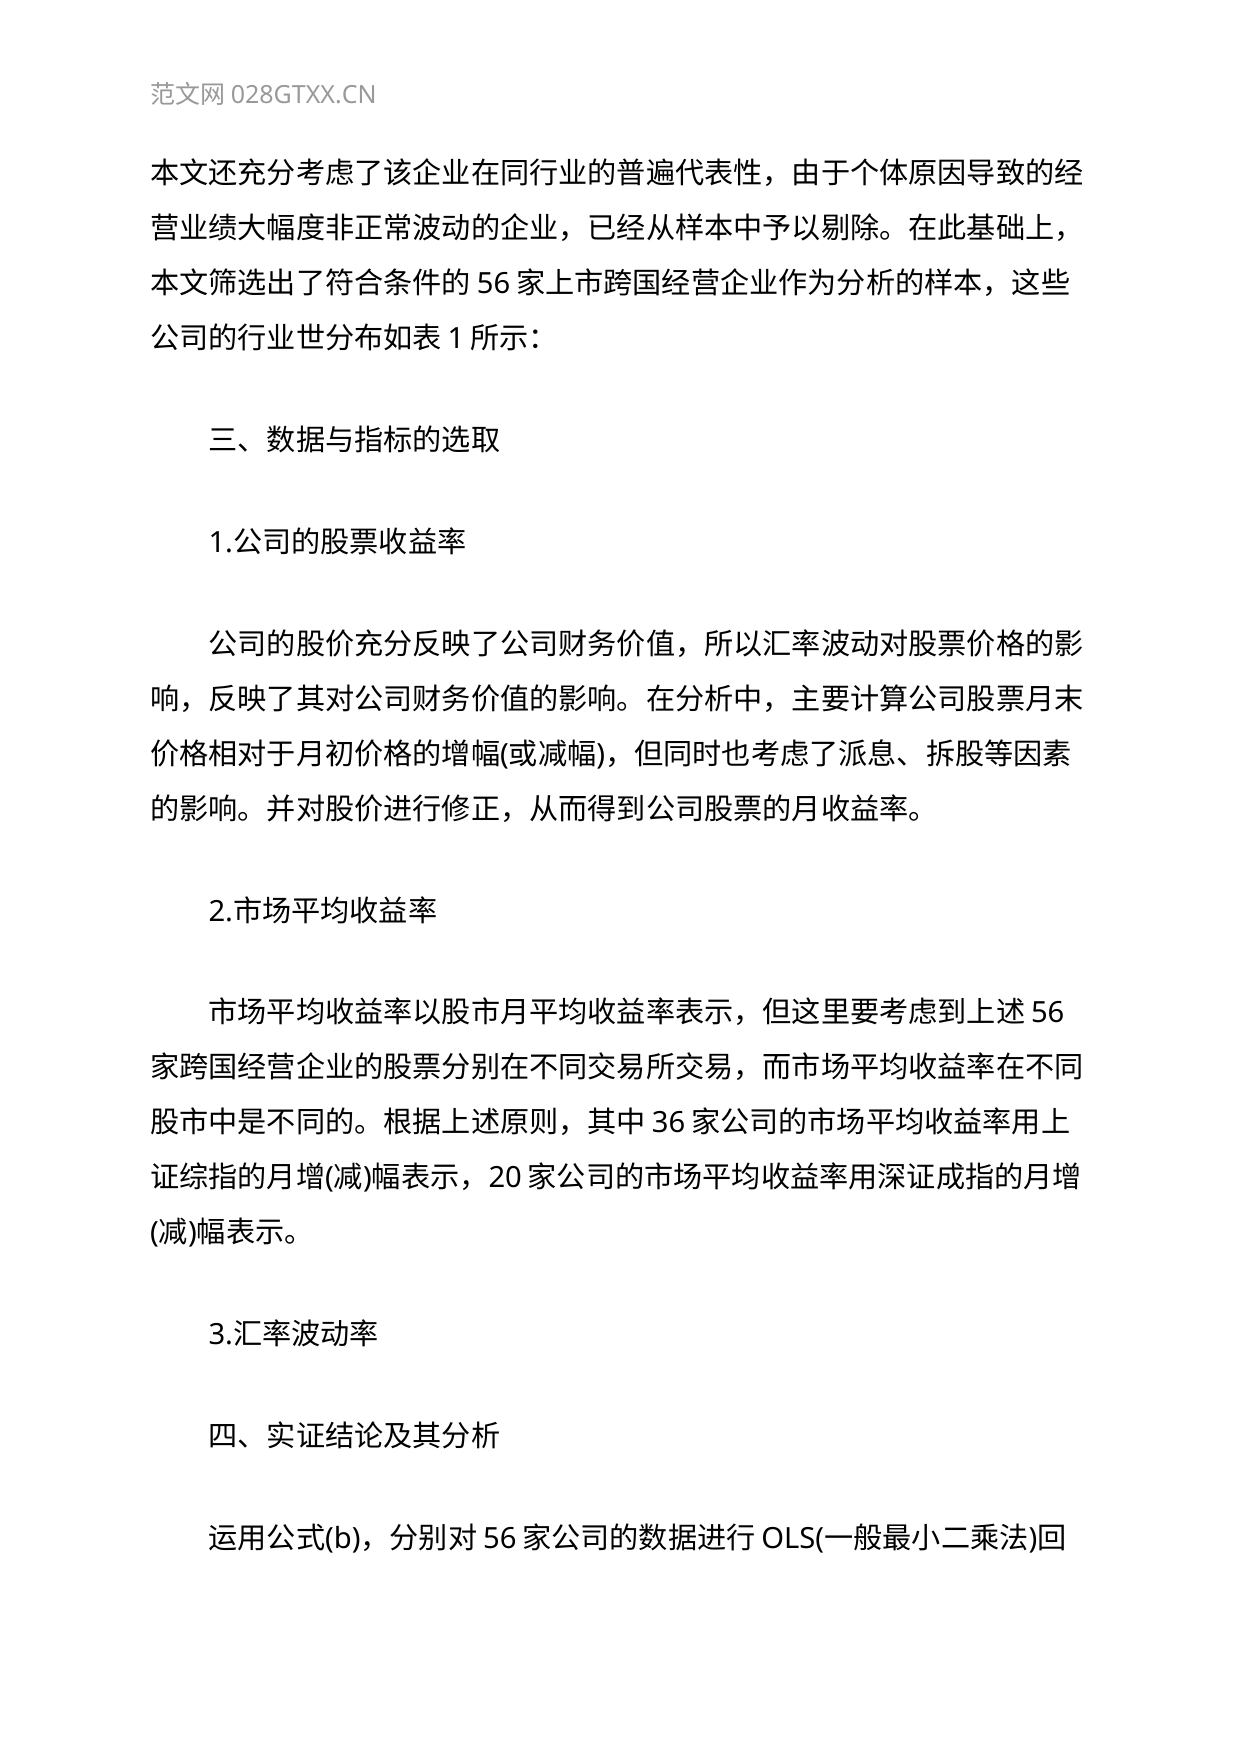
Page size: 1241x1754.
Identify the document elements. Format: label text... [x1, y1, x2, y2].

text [150, 1515, 1090, 1557]
text 3.汇率波动率 [150, 1311, 1090, 1353]
text 1.公司的股票收益率 [150, 518, 1090, 561]
text 四、实证结论及其分析 [150, 1413, 1090, 1455]
text 公司的股价充分反映了公司财务价值，所以汇率波动对股票价格的影响，反映了其对公司财务价值的影响。在分析中，主要计算公司股票月末价格相对于月初价格的增幅(或减幅)，但同时也考虑了派息、拆股等因素的影响。并对股价进行修正，从而得到公司股票的月收益率。 [150, 621, 1090, 828]
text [150, 150, 1090, 357]
text 三、数据与指标的选取 [150, 417, 1090, 459]
text 市场平均收益率以股市月平均收益率表示，但这里要考虑到上述56家跨国经营企业的股票分别在不同交易所交易，而市场平均收益率在不同股市中是不同的。根据上述原则，其中36家公司的市场平均收益率用上证综指的月增(减)幅表示，20家公司的市场平均收益率用深证成指的月增(减)幅表示。 [150, 989, 1090, 1251]
text 2.市场平均收益率 [150, 887, 1090, 929]
